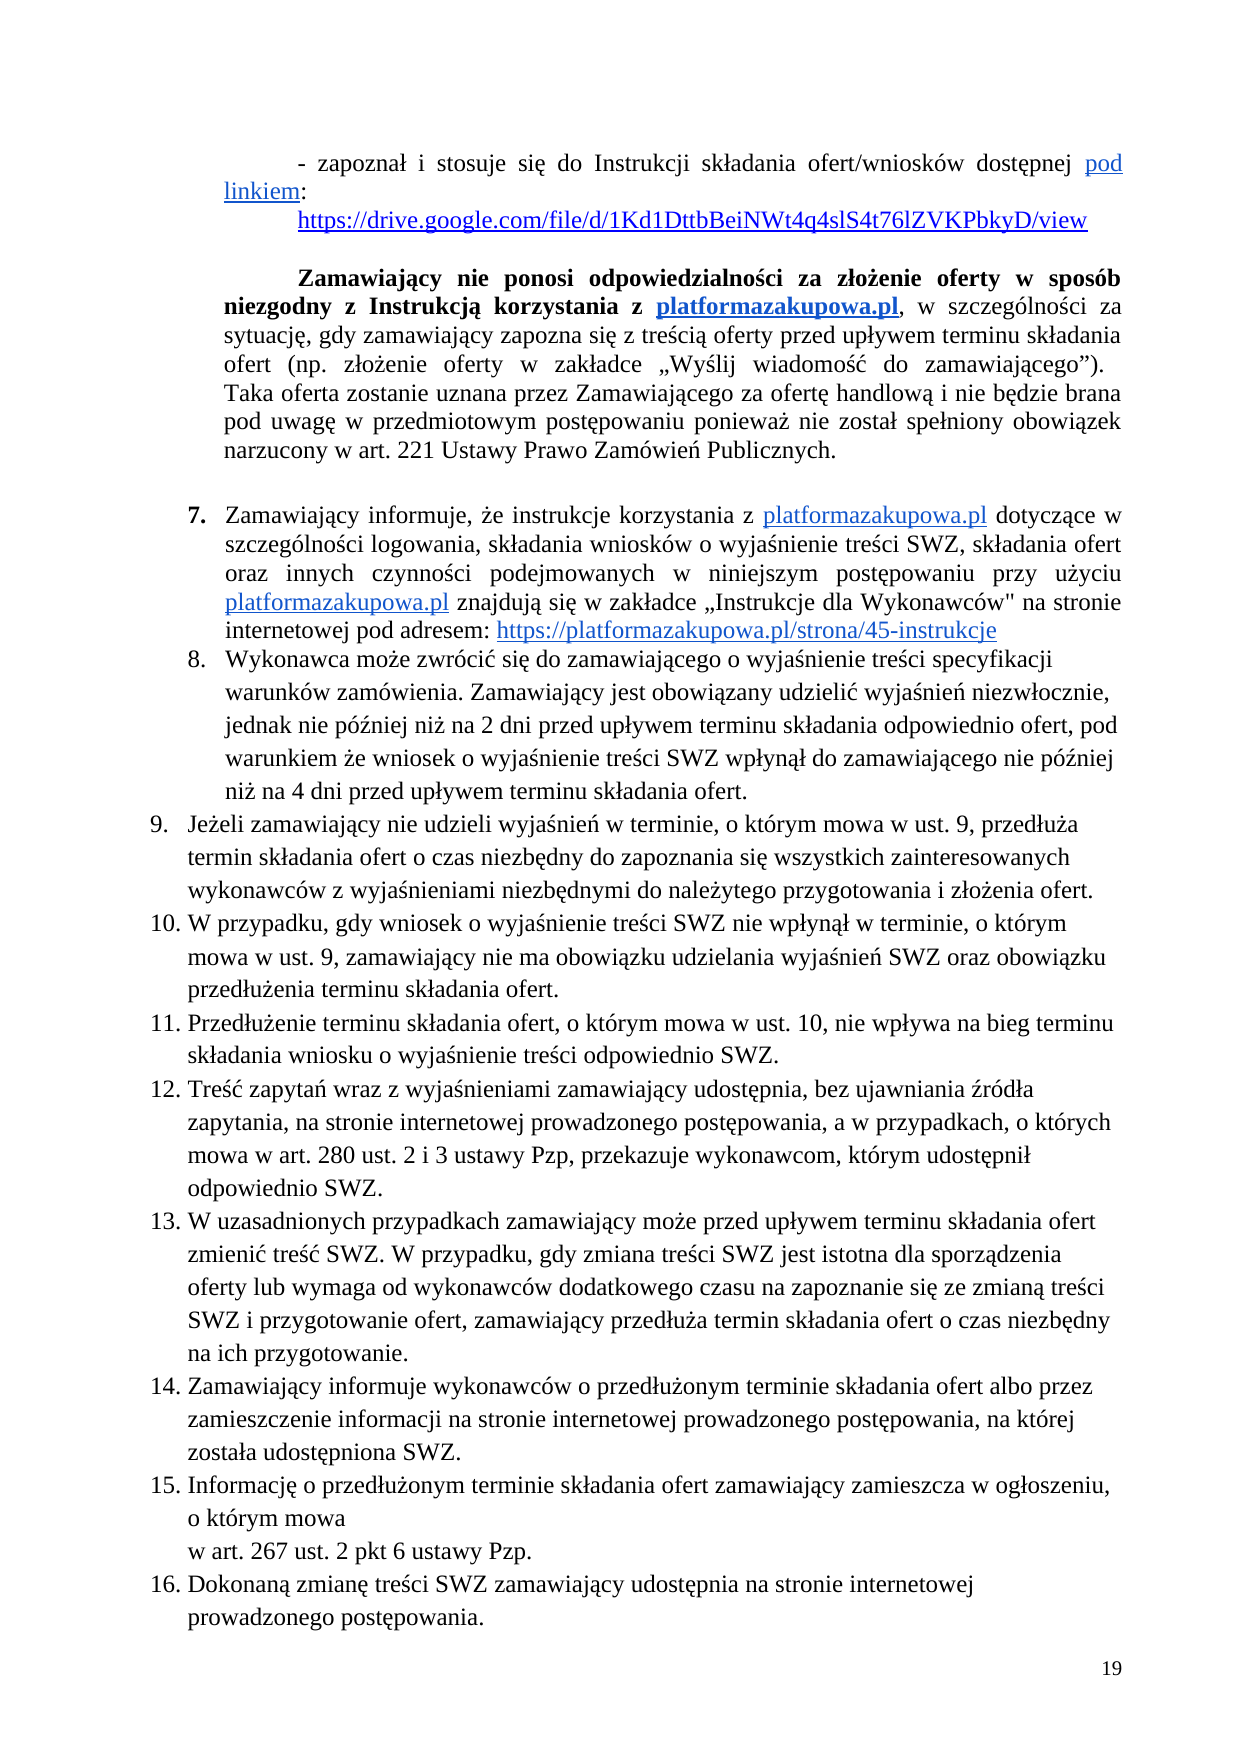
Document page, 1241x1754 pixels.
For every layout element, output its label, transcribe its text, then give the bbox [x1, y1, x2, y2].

list Dokonaną zmianę treści SWZ zamawiający udostępnia na stronie internetowej prowadzonego postępowania. [150, 1569, 1122, 1631]
list Jeżeli zamawiający nie udzieli wyjaśnień w terminie, o którym mowa w ust. 9, przedłuża termin składania ofert o czas niezbędny do zapoznania się wszystkich zainteresowanych wykonawców z wyjaśnieniami niezbędnymi do należytego przygotowania i złożenia ofert. [150, 809, 1122, 904]
text https://drive.google.com/file/d/1Kd1DttbBeiNWt4q4slS4t76lZVKPbkyD/view [224, 205, 1122, 234]
list W uzasadnionych przypadkach zamawiający może przed upływem terminu składania ofert zmienić treść SWZ. W przypadku, gdy zmiana treści SWZ jest istotna dla sporządzenia oferty lub wymaga od wykonawców dodatkowego czasu na zapoznanie się ze zmianą treści SWZ i przygotowanie ofert, zamawiający przedłuża termin składania ofert o czas niezbędny na ich przygotowanie. [150, 1206, 1122, 1367]
list Przedłużenie terminu składania ofert, o którym mowa w ust. 10, nie wpływa na bieg terminu składania wniosku o wyjaśnienie treści odpowiednio SWZ. [150, 1008, 1122, 1069]
text - zapoznał i stosuje się do Instrukcji składania ofert/wniosków dostępnej pod linkiem: [224, 148, 1122, 205]
list W przypadku, gdy wniosek o wyjaśnienie treści SWZ nie wpłynął w terminie, o którym mowa w ust. 9, zamawiający nie ma obowiązku udzielania wyjaśnień SWZ oraz obowiązku przedłużenia terminu składania ofert. [150, 908, 1122, 1003]
list Informację o przedłużonym terminie składania ofert zamawiający zamieszcza w ogłoszeniu, o którym mowa w art. 267 ust. 2 pkt 6 ustawy Pzp. [150, 1470, 1122, 1565]
list Zamawiający informuje, że instrukcje korzystania z platformazakupowa.pl dotyczące w szczególności logowania, składania wniosków o wyjaśnienie treści SWZ, składania ofert oraz innych czynności podejmowanych w niniejszym postępowaniu przy użyciu platformazakupowa.pl znajdują się w zakładce „Instrukcje dla Wykonawców" na stronie internetowej pod adresem: https://platformazakupowa.pl/strona/45-instrukcje [187, 501, 1122, 644]
list Treść zapytań wraz z wyjaśnieniami zamawiający udostępnia, bez ujawniania źródła zapytania, na stronie internetowej prowadzonego postępowania, a w przypadkach, o których mowa w art. 280 ust. 2 i 3 ustawy Pzp, przekazuje wykonawcom, którym udostępnił odpowiednio SWZ. [150, 1074, 1122, 1201]
list Wykonawca może zwrócić się do zamawiającego o wyjaśnienie treści specyfikacji warunków zamówienia. Zamawiający jest obowiązany udzielić wyjaśnień niezwłocznie, jednak nie później niż na 2 dni przed upływem terminu składania odpowiednio ofert, pod warunkiem że wniosek o wyjaśnienie treści SWZ wpłynął do zamawiającego nie później niż na 4 dni przed upływem terminu składania ofert. [187, 644, 1122, 805]
text Zamawiający nie ponosi odpowiedzialności za złożenie oferty w sposób niezgodny z Instrukcją korzystania z platformazakupowa.pl, w szczególności za sytuację, gdy zamawiający zapozna się z treścią oferty przed upływem terminu składania ofert (np. złożenie oferty w zakładce „Wyślij wiadomość do zamawiającego”). Taka oferta zostanie uznana przez Zamawiającego za ofertę handlową i nie będzie brana pod uwagę w przedmiotowym postępowaniu ponieważ nie został spełniony obowiązek narzucony w art. 221 Ustawy Prawo Zamówień Publicznych. [224, 263, 1122, 464]
list Zamawiający informuje wykonawców o przedłużonym terminie składania ofert albo przez zamieszczenie informacji na stronie internetowej prowadzonego postępowania, na której została udostępniona SWZ. [150, 1371, 1122, 1466]
